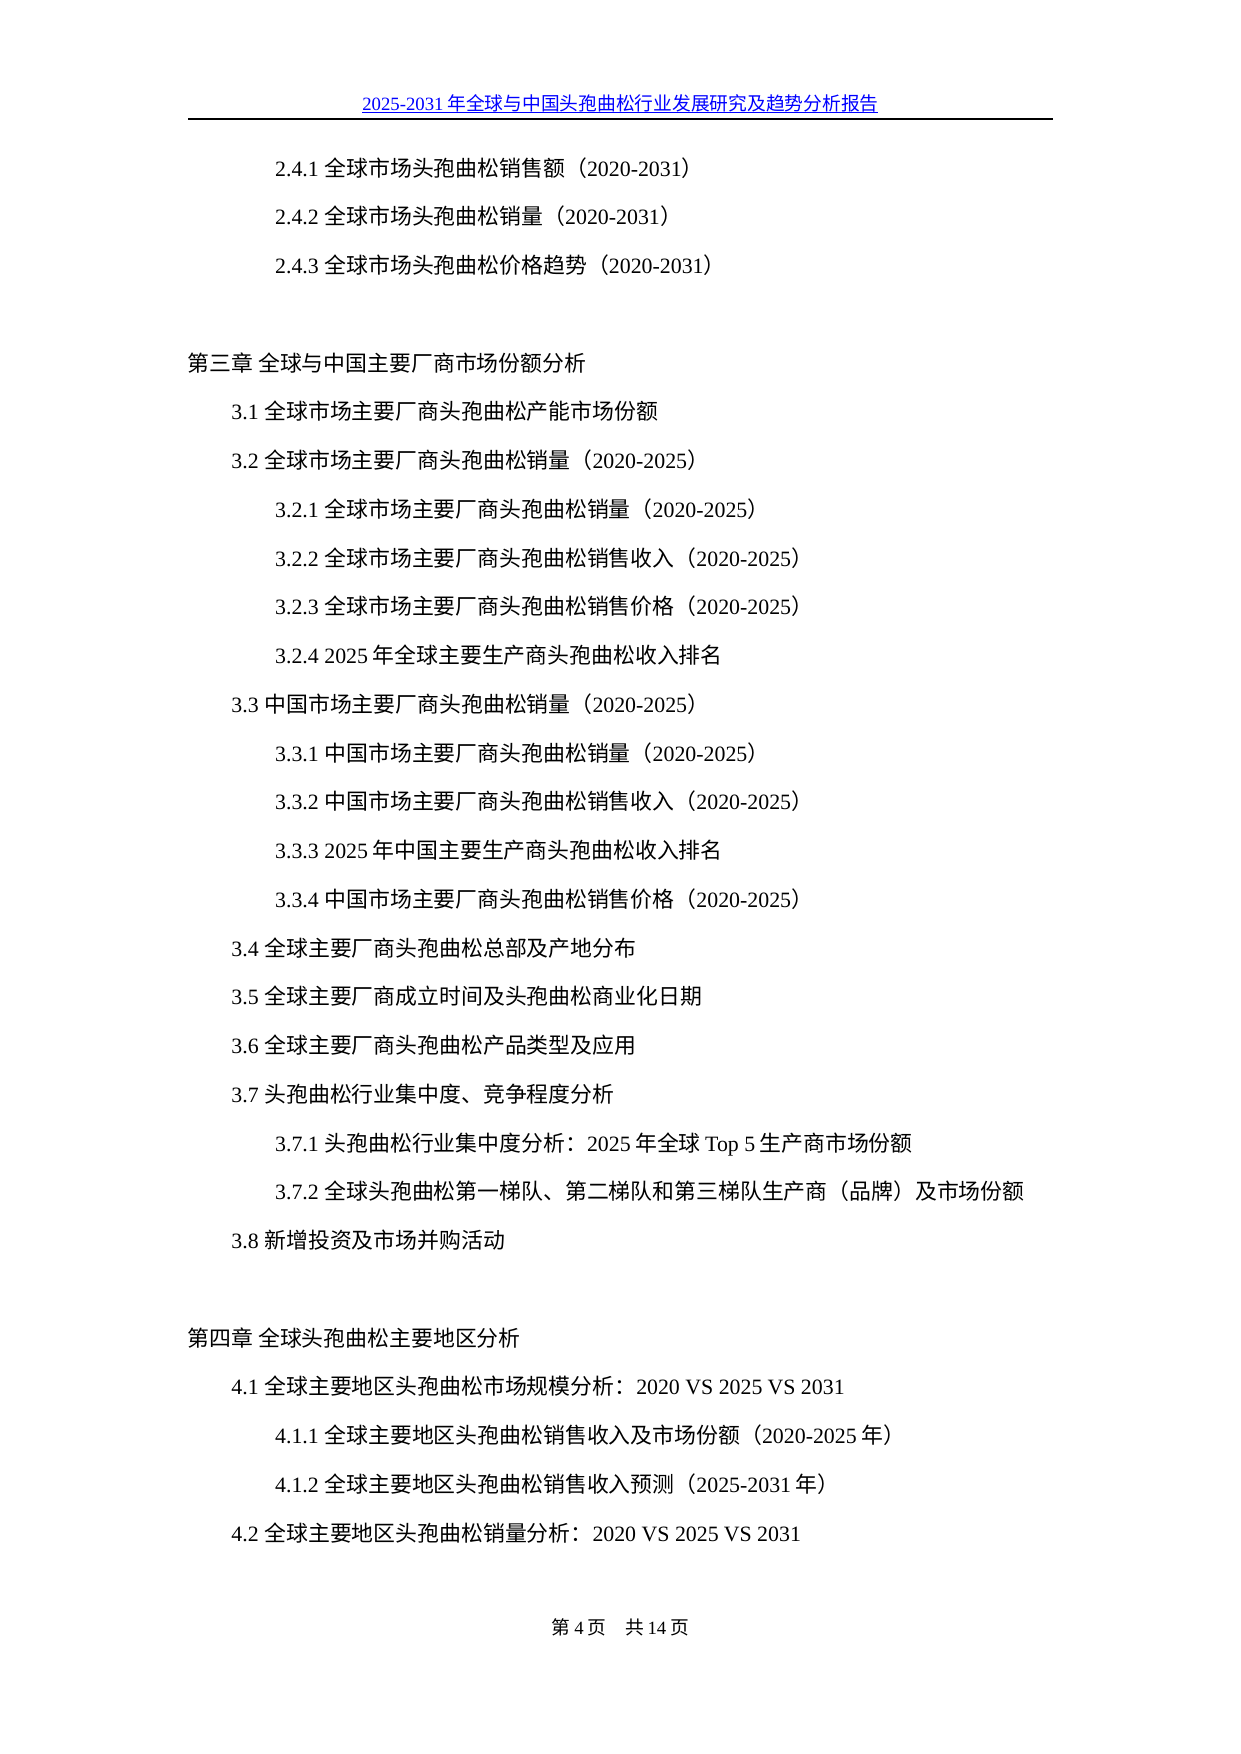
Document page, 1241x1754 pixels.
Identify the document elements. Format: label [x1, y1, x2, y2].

text [187, 150, 1053, 1548]
